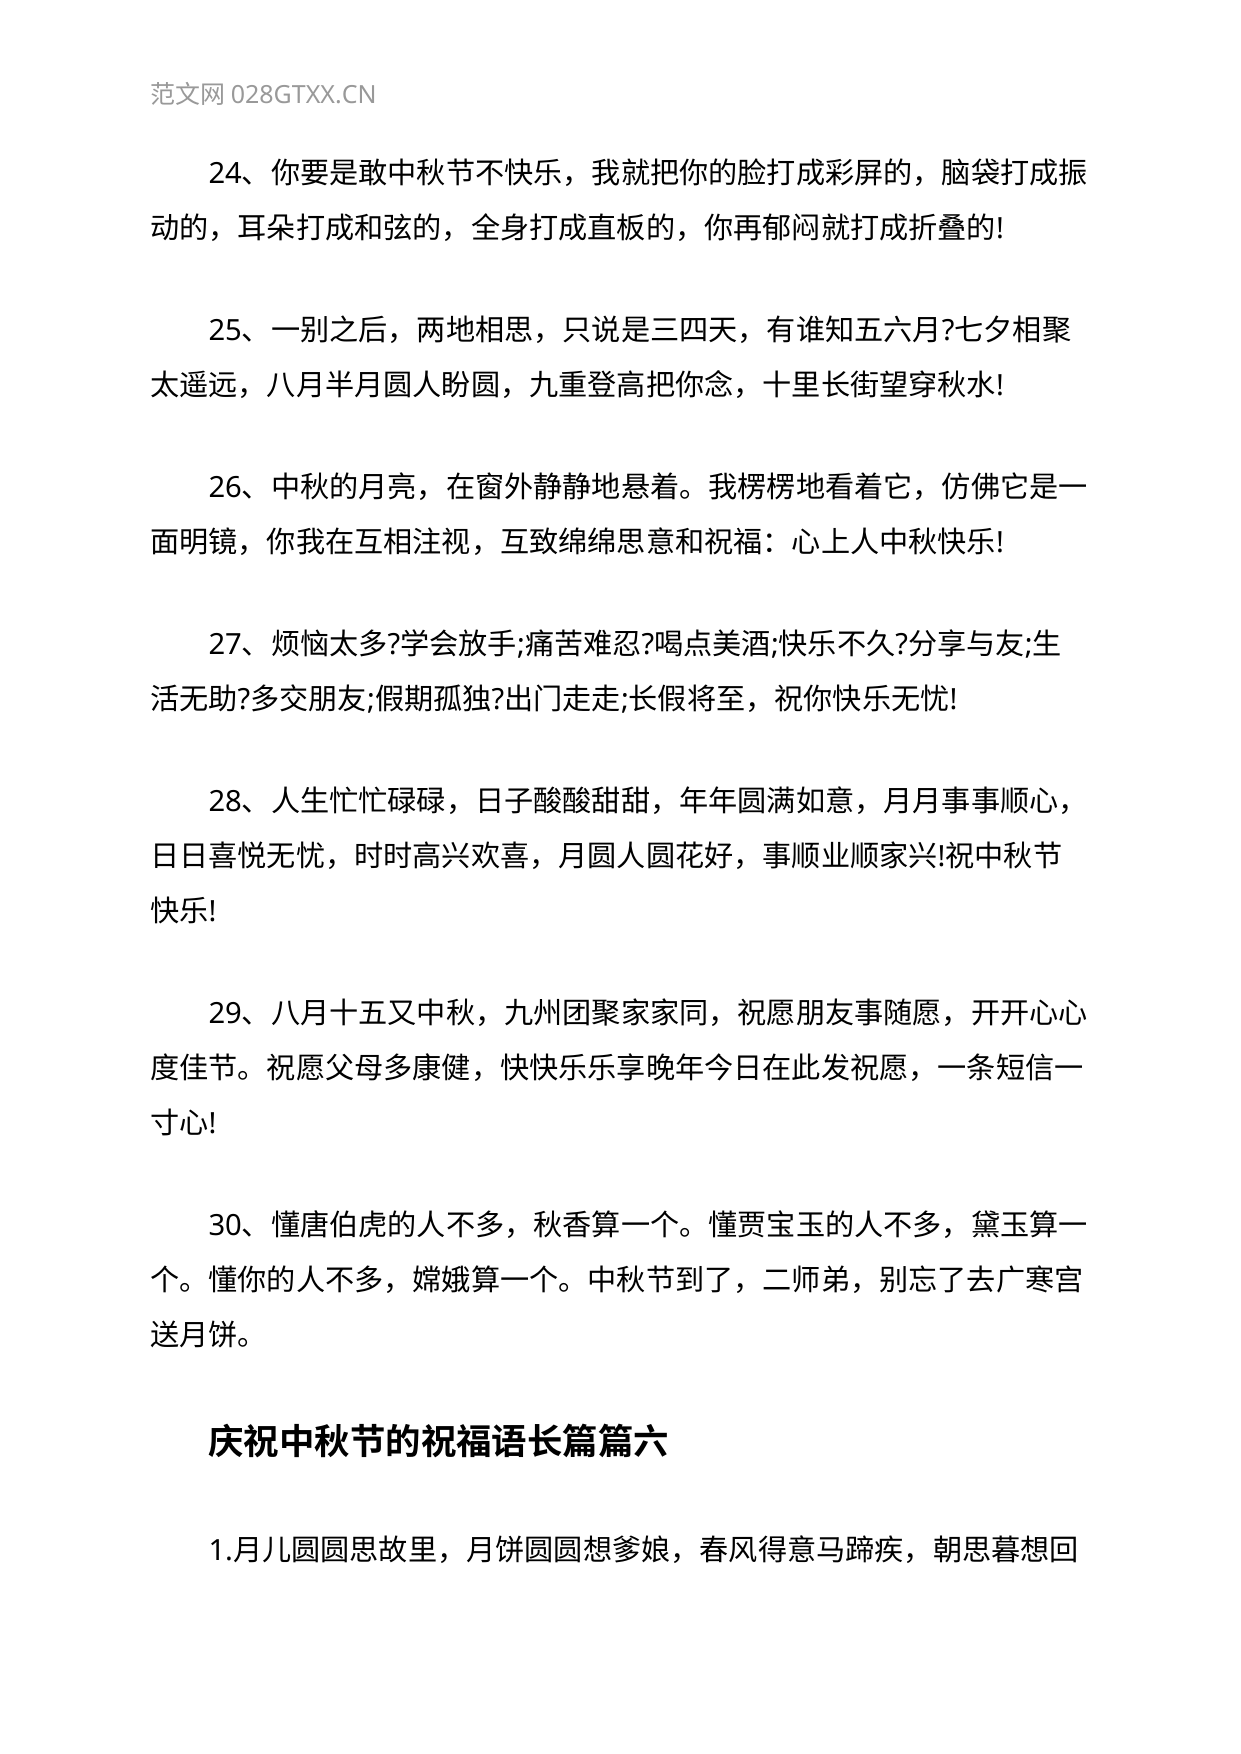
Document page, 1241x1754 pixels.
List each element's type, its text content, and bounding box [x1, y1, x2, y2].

text 28、人生忙忙碌碌，日子酸酸甜甜，年年圆满如意，月月事事顺心，日日喜悦无忧，时时高兴欢喜，月圆人圆花好，事顺业顺家兴!祝中秋节快乐! [150, 778, 1090, 930]
text 30、懂唐伯虎的人不多，秋香算一个。懂贾宝玉的人不多，黛玉算一个。懂你的人不多，嫦娥算一个。中秋节到了，二师弟，别忘了去广寒宫送月饼。 [150, 1202, 1090, 1354]
text 庆祝中秋节的祝福语长篇篇六 [150, 1413, 1090, 1465]
text 29、八月十五又中秋，九州团聚家家同，祝愿朋友事随愿，开开心心度佳节。祝愿父母多康健，快快乐乐享晚年今日在此发祝愿，一条短信一寸心! [150, 990, 1090, 1142]
text 26、中秋的月亮，在窗外静静地悬着。我楞楞地看着它，仿佛它是一面明镜，你我在互相注视，互致绵绵思意和祝福：心上人中秋快乐! [150, 464, 1090, 561]
text 25、一别之后，两地相思，只说是三四天，有谁知五六月?七夕相聚太遥远，八月半月圆人盼圆，九重登高把你念，十里长街望穿秋水! [150, 307, 1090, 404]
text 24、你要是敢中秋节不快乐，我就把你的脸打成彩屏的，脑袋打成振动的，耳朵打成和弦的，全身打成直板的，你再郁闷就打成折叠的! [150, 150, 1090, 247]
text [150, 1527, 1090, 1569]
text 27、烦恼太多?学会放手;痛苦难忍?喝点美酒;快乐不久?分享与友;生活无助?多交朋友;假期孤独?出门走走;长假将至，祝你快乐无忧! [150, 621, 1090, 718]
